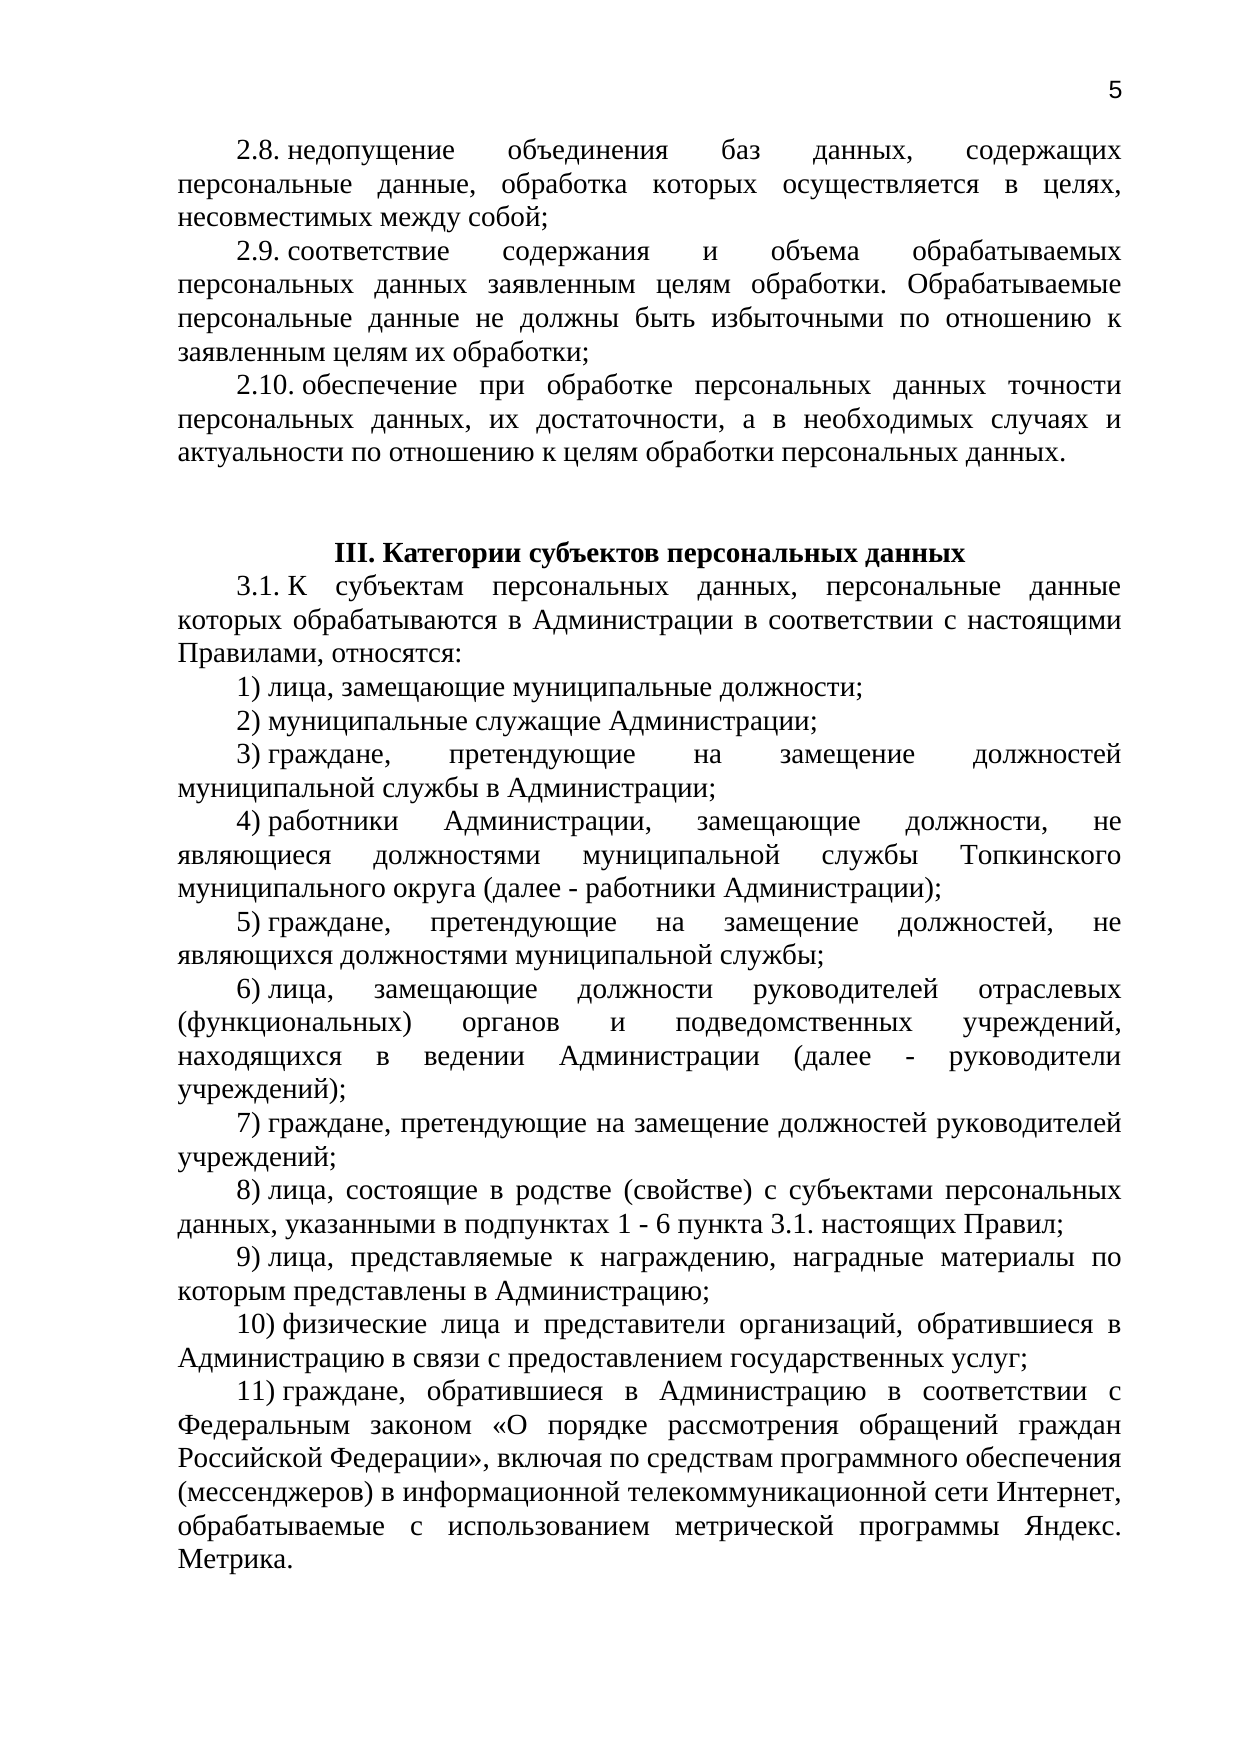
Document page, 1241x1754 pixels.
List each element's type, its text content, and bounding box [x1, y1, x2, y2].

text 4) работники Администрации, замещающие должности, не являющиеся должностями муниципальной службы Топкинского муниципального округа (далее - работники Администрации); [177, 803, 1122, 904]
text 6) лица, замещающие должности руководителей отраслевых (функциональных) органов и подведомственных учреждений, находящихся в ведении Администрации (далее - руководители учреждений); [177, 971, 1122, 1105]
text 11) граждане, обратившиеся в Администрацию в соответствии с Федеральным законом «О порядке рассмотрения обращений граждан Российской Федерации», включая по средствам программного обеспечения (мессенджеров) в информационной телекоммуникационной сети Интернет, обрабатываемые с использованием метрической программы Яндекс. Метрика. [177, 1373, 1122, 1575]
text 2) муниципальные служащие Администрации; [177, 703, 1122, 736]
text 1) лица, замещающие муниципальные должности; [177, 669, 1122, 703]
text 2.9. соответствие содержания и объема обрабатываемых персональных данных заявленным целям обработки. Обрабатываемые персональные данные не должны быть избыточными по отношению к заявленным целям их обработки; [177, 233, 1122, 367]
text 3.1. К субъектам персональных данных, персональные данные которых обрабатываются в Администрации в соответствии с настоящими Правилами, относятся: [177, 568, 1122, 669]
text 2.10. обеспечение при обработке персональных данных точности персональных данных, их достаточности, а в необходимых случаях и актуальности по отношению к целям обработки персональных данных. [177, 367, 1122, 468]
text 3) граждане, претендующие на замещение должностей муниципальной службы в Администрации; [177, 736, 1122, 803]
text 2.8. недопущение объединения баз данных, содержащих персональные данные, обработка которых осуществляется в целях, несовместимых между собой; [177, 132, 1122, 233]
text 10) физические лица и представители организаций, обратившиеся в Администрацию в связи с предоставлением государственных услуг; [177, 1306, 1122, 1373]
text III. Категории субъектов персональных данных [177, 535, 1122, 568]
text 8) лица, состоящие в родстве (свойстве) с субъектами персональных данных, указанными в подпунктах 1 - 6 пункта 3.1. настоящих Правил; [177, 1172, 1122, 1239]
text 7) граждане, претендующие на замещение должностей руководителей учреждений; [177, 1105, 1122, 1172]
text 5) граждане, претендующие на замещение должностей, не являющихся должностями муниципальной службы; [177, 904, 1122, 971]
text 9) лица, представляемые к награждению, наградные материалы по которым представлены в Администрацию; [177, 1239, 1122, 1306]
